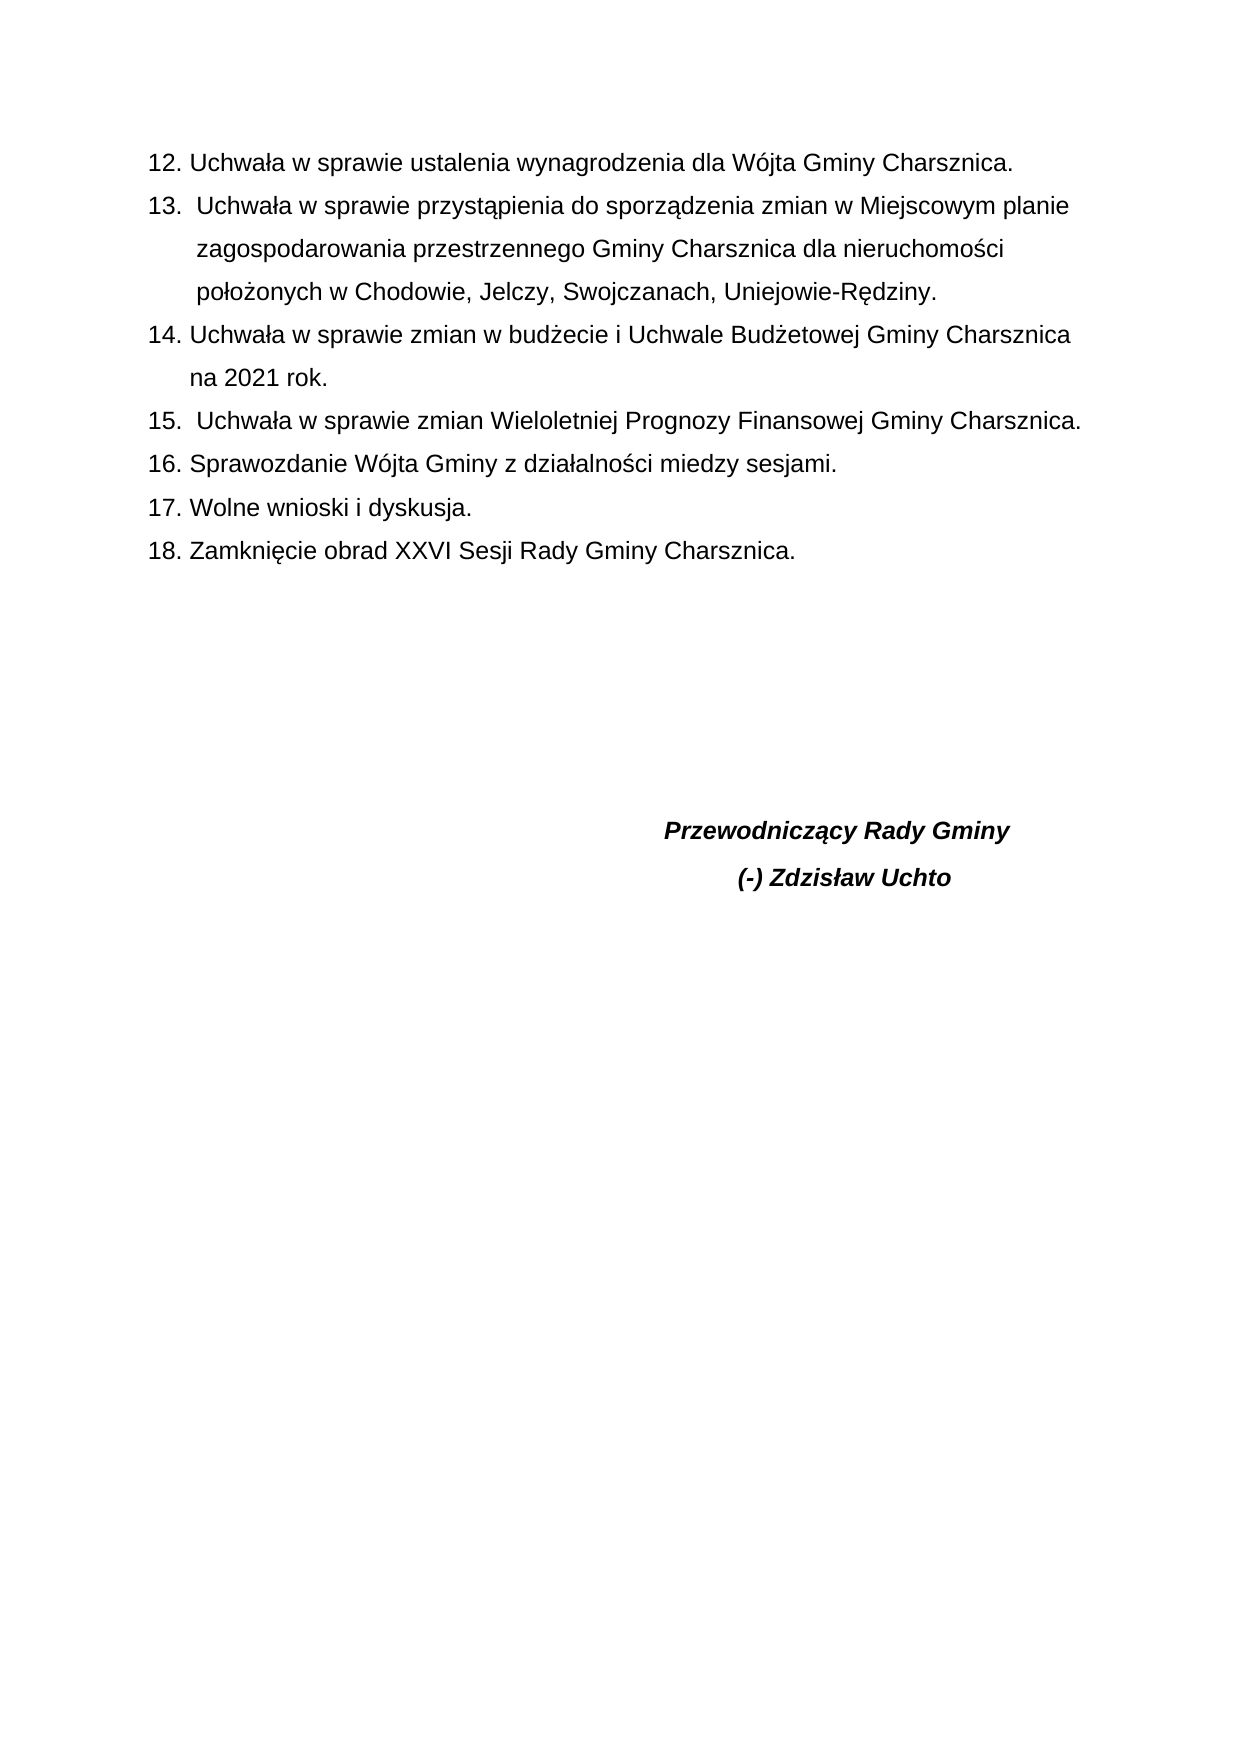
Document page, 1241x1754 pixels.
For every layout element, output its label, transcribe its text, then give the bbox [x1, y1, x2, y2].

text 13. Uchwała w sprawie przystąpienia do sporządzenia zmian w Miejscowym planie [148, 191, 1093, 219]
text 15. Uchwała w sprawie zmian Wieloletniej Prognozy Finansowej Gminy Charsznica. [148, 406, 1093, 435]
text 14. Uchwała w sprawie zmian w budżecie i Uchwale Budżetowej Gminy Charsznica [148, 320, 1093, 349]
text 16. Sprawozdanie Wójta Gminy z działalności miedzy sesjami. [148, 449, 1093, 478]
text położonych w Chodowie, Jelczy, Swojczanach, Uniejowie-Rędziny. [148, 277, 1093, 306]
text (-) Zdzisław Uchto [148, 863, 1093, 892]
text zagospodarowania przestrzennego Gminy Charsznica dla nieruchomości [148, 234, 1093, 263]
text 17. Wolne wnioski i dyskusja. [148, 493, 1093, 521]
text Przewodniczący Rady Gminy [148, 816, 1093, 845]
text 18. Zamknięcie obrad XXVI Sesji Rady Gminy Charsznica. [148, 536, 1093, 564]
text na 2021 rok. [148, 363, 1093, 392]
text 12. Uchwała w sprawie ustalenia wynagrodzenia dla Wójta Gminy Charsznica. [148, 148, 1093, 176]
